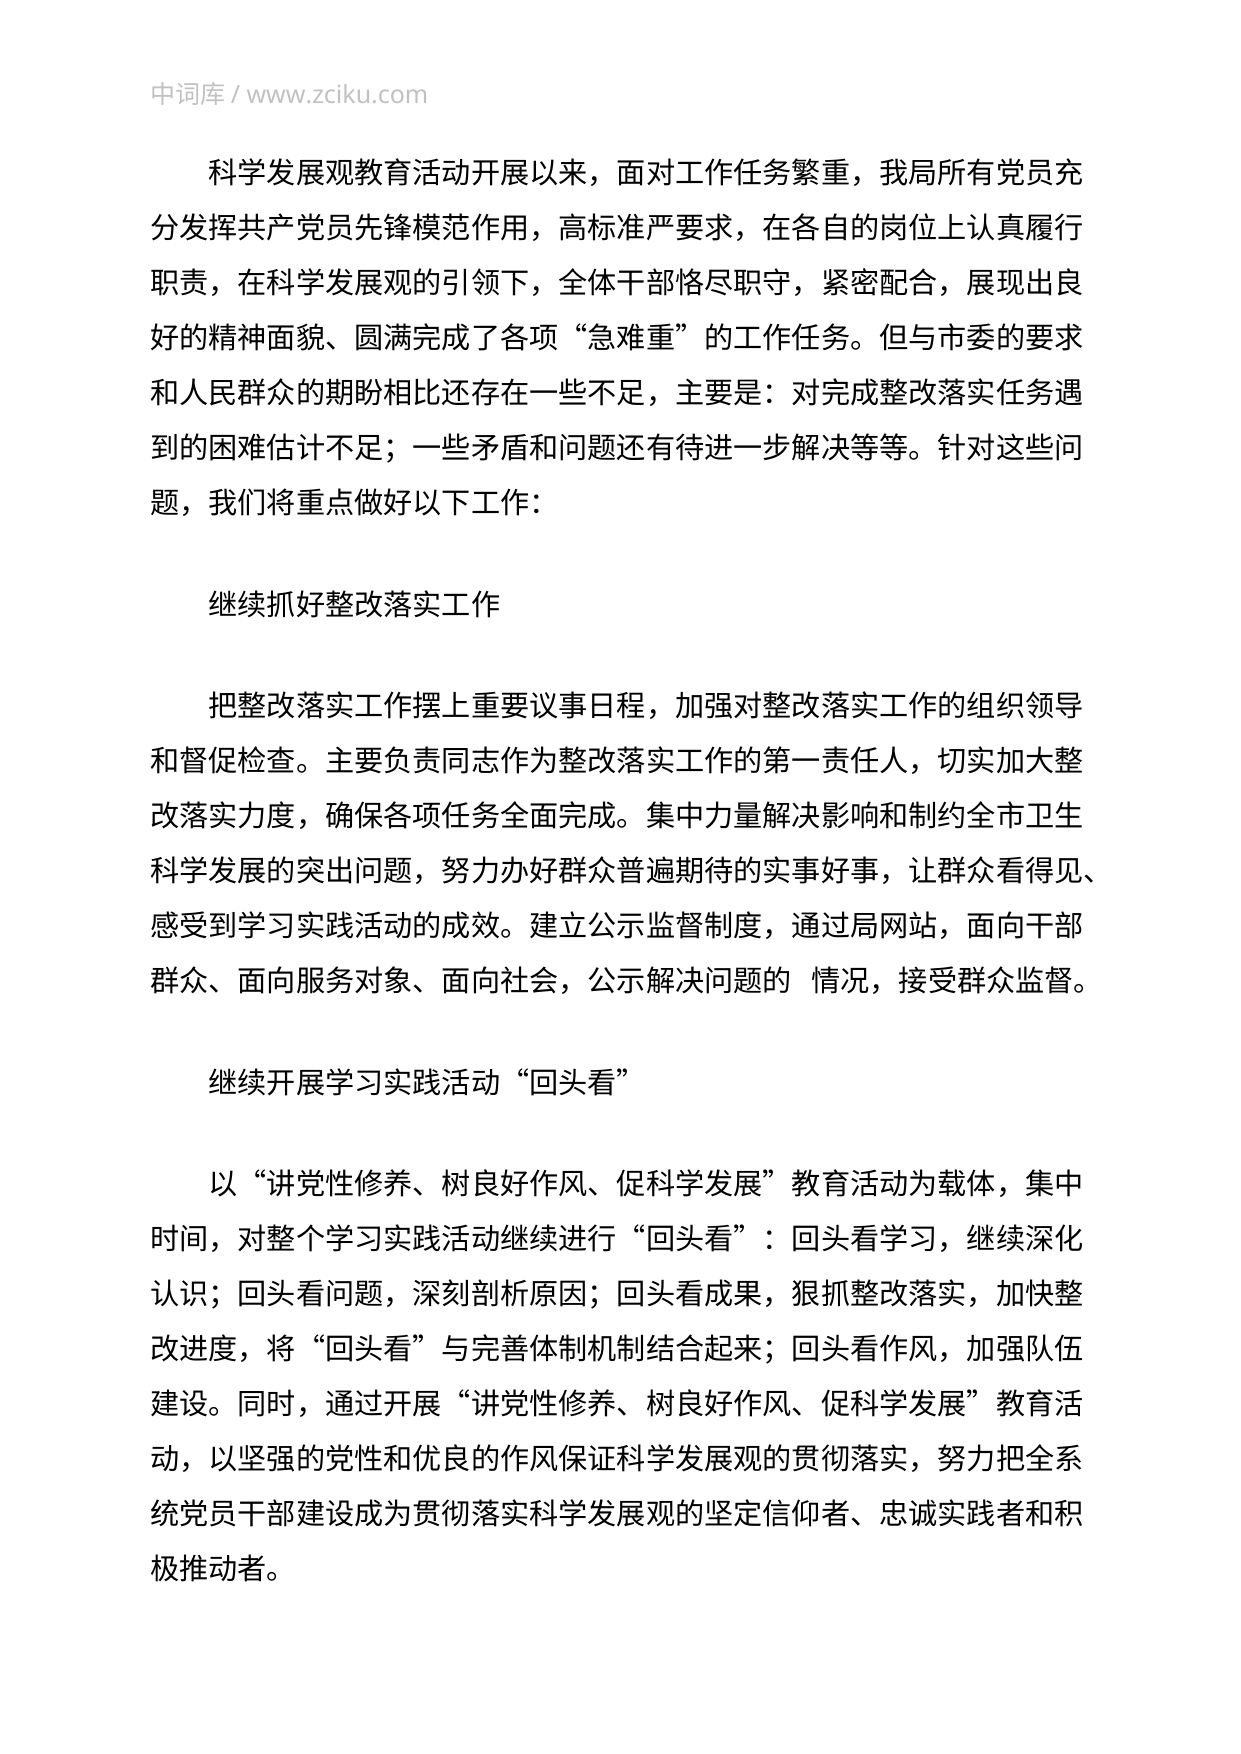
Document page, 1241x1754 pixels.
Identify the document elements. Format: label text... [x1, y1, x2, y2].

text 把整改落实工作摆上重要议事日程，加强对整改落实工作的组织领导和督促检查。主要负责同志作为整改落实工作的第一责任人，切实加大整改落实力度，确保各项任务全面完成。集中力量解决影响和制约全市卫生科学发展的突出问题，努力办好群众普遍期待的实事好事，让群众看得见、感受到学习实践活动的成效。建立公示监督制度，通过局网站，面向干部群众、面向服务对象、面向社会，公示解决问题的 情况，接受群众监督。 [150, 683, 1090, 1000]
text 科学发展观教育活动开展以来，面对工作任务繁重，我局所有党员充分发挥共产党员先锋模范作用，高标准严要求，在各自的岗位上认真履行职责，在科学发展观的引领下，全体干部恪尽职守，紧密配合，展现出良好的精神面貌、圆满完成了各项“急难重”的工作任务。但与市委的要求和人民群众的期盼相比还存在一些不足，主要是：对完成整改落实任务遇到的困难估计不足；一些矛盾和问题还有待进一步解决等等。针对这些问题，我们将重点做好以下工作： [150, 150, 1090, 522]
text 继续开展学习实践活动“回头看” [150, 1059, 1090, 1101]
text 继续抓好整改落实工作 [150, 581, 1090, 623]
text 以“讲党性修养、树良好作风、促科学发展”教育活动为载体，集中时间，对整个学习实践活动继续进行“回头看”：回头看学习，继续深化认识；回头看问题，深刻剖析原因；回头看成果，狠抓整改落实，加快整改进度，将“回头看”与完善体制机制结合起来；回头看作风，加强队伍建设。同时，通过开展“讲党性修养、树良好作风、促科学发展”教育活动，以坚强的党性和优良的作风保证科学发展观的贯彻落实，努力把全系统党员干部建设成为贯彻落实科学发展观的坚定信仰者、忠诚实践者和积极推动者。 [150, 1161, 1090, 1587]
